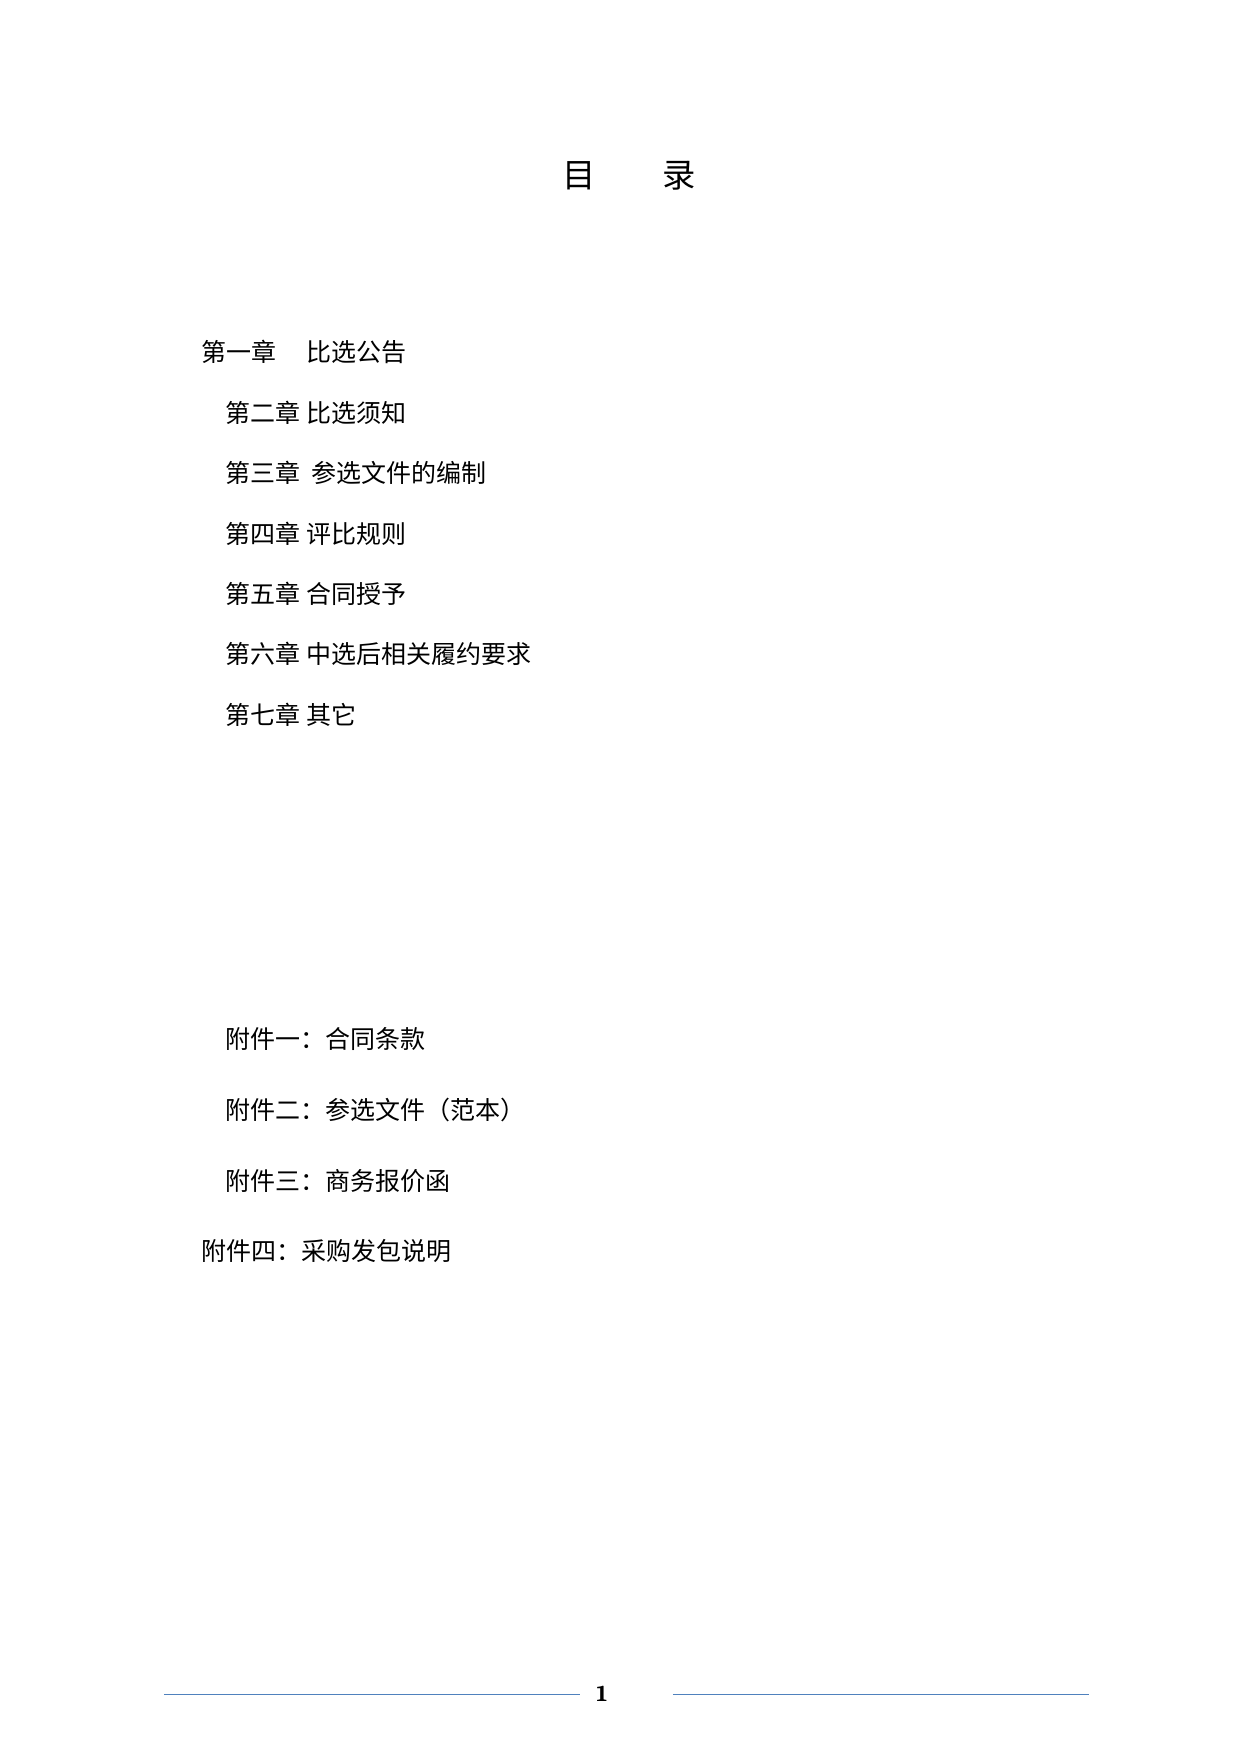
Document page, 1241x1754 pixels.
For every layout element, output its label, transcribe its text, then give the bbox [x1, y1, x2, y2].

text 第五章 合同授予 [175, 555, 1101, 616]
text 附件三：商务报价函 [175, 1133, 1101, 1204]
text 附件二：参选文件（范本） [175, 1062, 1101, 1133]
text 第三章 参选文件的编制 [175, 434, 1101, 495]
text 目 录 [175, 154, 1083, 195]
text 第六章 中选后相关履约要求 [175, 616, 1101, 676]
text 附件一：合同条款 [175, 992, 1101, 1062]
text 第四章 评比规则 [175, 495, 1101, 555]
text 第二章 比选须知 [175, 374, 1101, 434]
text 第一章 比选公告 [175, 313, 1101, 374]
text 第七章 其它 [175, 676, 1101, 736]
text 附件四：采购发包说明 [175, 1204, 1101, 1275]
